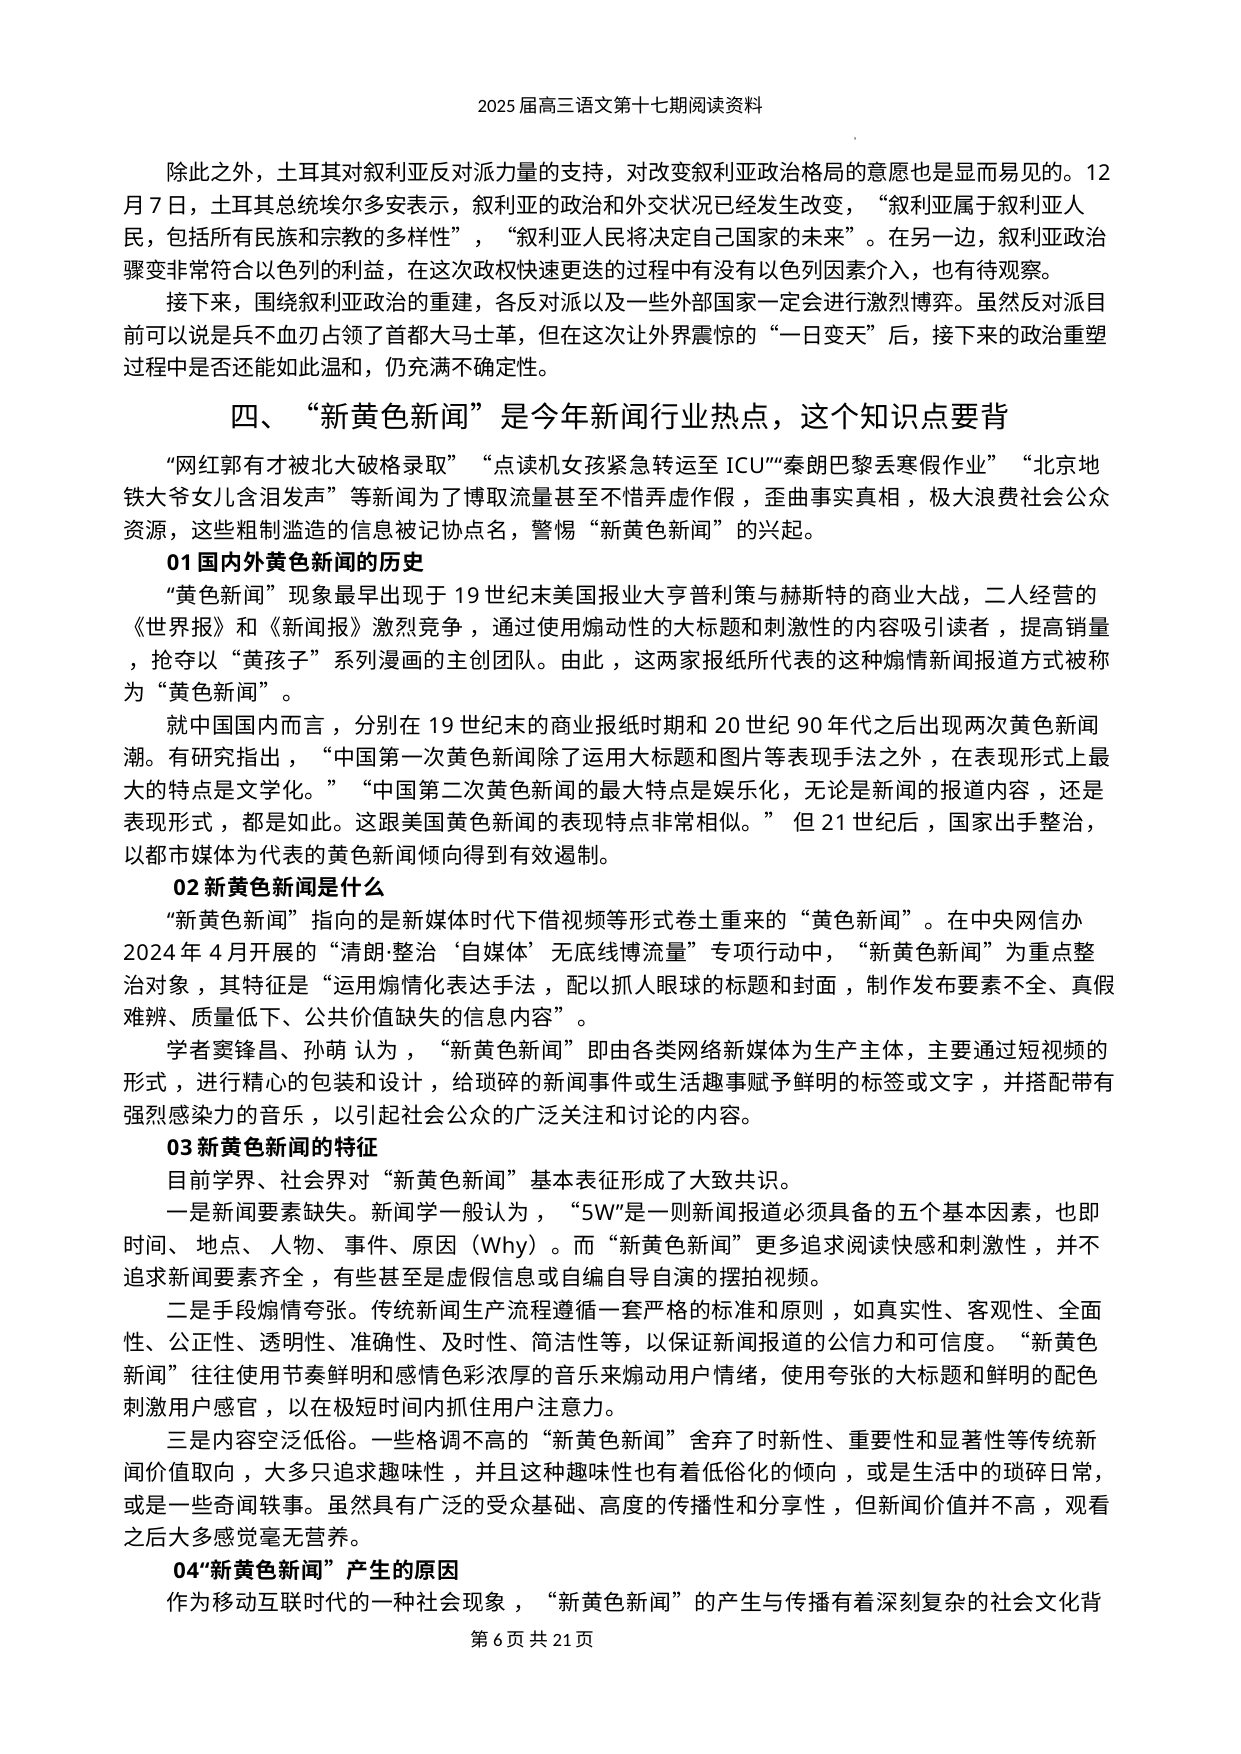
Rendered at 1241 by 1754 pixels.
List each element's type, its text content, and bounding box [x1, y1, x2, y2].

text 三是内容空泛低俗。一些格调不高的“新黄色新闻”舍弃了时新性、重要性和显著性等传统新闻价值取向 ，大多只追求趣味性 ，并且这种趣味性也有着低俗化的倾向 ，或是生活中的琐碎日常，或是一些奇闻轶事。虽然具有广泛的受众基础、高度的传播性和分享性 ，但新闻价值并不高 ，观看之后大多感觉毫无营养。 [123, 1422, 1117, 1552]
text 03新黄色新闻的特征 [123, 1130, 1117, 1162]
text 01国内外黄色新闻的历史 [123, 545, 1117, 577]
text “黄色新闻”现象最早出现于 19世纪末美国报业大亨普利策与赫斯特的商业大战，二人经营的《世界报》和《新闻报》激烈竞争 ，通过使用煽动性的大标题和刺激性的内容吸引读者 ，提高销量 ，抢夺以“黄孩子”系列漫画的主创团队。由此 ，这两家报纸所代表的这种煽情新闻报道方式被称为“黄色新闻”。 [123, 577, 1117, 707]
text 除此之外，土耳其对叙利亚反对派力量的支持，对改变叙利亚政治格局的意愿也是显而易见的。12月7日，土耳其总统埃尔多安表示，叙利亚的政治和外交状况已经发生改变，“叙利亚属于叙利亚人民，包括所有民族和宗教的多样性”，“叙利亚人民将决定自己国家的未来”。在另一边，叙利亚政治骤变非常符合以色列的利益，在这次政权快速更迭的过程中有没有以色列因素介入，也有待观察。 [123, 155, 1117, 285]
text 目前学界、社会界对“新黄色新闻”基本表征形成了大致共识。 [123, 1162, 1117, 1195]
text 就中国国内而言 ，分别在 19世纪末的商业报纸时期和 20世纪 90年代之后出现两次黄色新闻潮。有研究指出 ，“中国第一次黄色新闻除了运用大标题和图片等表现手法之外 ，在表现形式上最大的特点是文学化。”“中国第二次黄色新闻的最大特点是娱乐化，无论是新闻的报道内容 ，还是表现形式 ，都是如此。这跟美国黄色新闻的表现特点非常相似。” 但 21世纪后 ，国家出手整治，以都市媒体为代表的黄色新闻倾向得到有效遏制。 [123, 707, 1117, 870]
text 接下来，围绕叙利亚政治的重建，各反对派以及一些外部国家一定会进行激烈博弈。虽然反对派目前可以说是兵不血刃占领了首都大马士革，但在这次让外界震惊的“一日变天”后，接下来的政治重塑过程中是否还能如此温和，仍充满不确定性。 [123, 285, 1117, 382]
text 02新黄色新闻是什么 [123, 870, 1117, 902]
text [123, 1585, 1117, 1617]
text “新黄色新闻”指向的是新媒体时代下借视频等形式卷土重来的“黄色新闻”。在中央网信办2024年 4月开展的“清朗·整治‘自媒体’无底线博流量”专项行动中，“新黄色新闻”为重点整治对象 ，其特征是“运用煽情化表达手法 ，配以抓人眼球的标题和封面 ，制作发布要素不全、真假难辨、质量低下、公共价值缺失的信息内容”。 [123, 902, 1117, 1032]
text “网红郭有才被北大破格录取”“点读机女孩紧急转运至 ICU”“秦朗巴黎丢寒假作业”“北京地铁大爷女儿含泪发声”等新闻为了博取流量甚至不惜弄虚作假 ，歪曲事实真相 ，极大浪费社会公众资源，这些粗制滥造的信息被记协点名，警惕“新黄色新闻”的兴起。 [123, 447, 1117, 545]
text 二是手段煽情夸张。传统新闻生产流程遵循一套严格的标准和原则 ，如真实性、客观性、全面性、公正性、透明性、准确性、及时性、简洁性等，以保证新闻报道的公信力和可信度。“新黄色新闻”往往使用节奏鲜明和感情色彩浓厚的音乐来煽动用户情绪，使用夸张的大标题和鲜明的配色刺激用户感官 ，以在极短时间内抓住用户注意力。 [123, 1292, 1117, 1422]
text 04“新黄色新闻”产生的原因 [123, 1552, 1117, 1585]
text 四、“新黄色新闻”是今年新闻行业热点，这个知识点要背 [123, 382, 1117, 447]
text 学者窦锋昌、孙萌 认为 ，“新黄色新闻”即由各类网络新媒体为生产主体，主要通过短视频的形式 ，进行精心的包装和设计 ，给琐碎的新闻事件或生活趣事赋予鲜明的标签或文字 ，并搭配带有强烈感染力的音乐 ，以引起社会公众的广泛关注和讨论的内容。 [123, 1032, 1117, 1130]
text 一是新闻要素缺失。新闻学一般认为 ，“5W”是一则新闻报道必须具备的五个基本因素，也即时间、 地点、 人物、 事件、原因（Why）。而“新黄色新闻”更多追求阅读快感和刺激性 ，并不追求新闻要素齐全 ，有些甚至是虚假信息或自编自导自演的摆拍视频。 [123, 1195, 1117, 1292]
